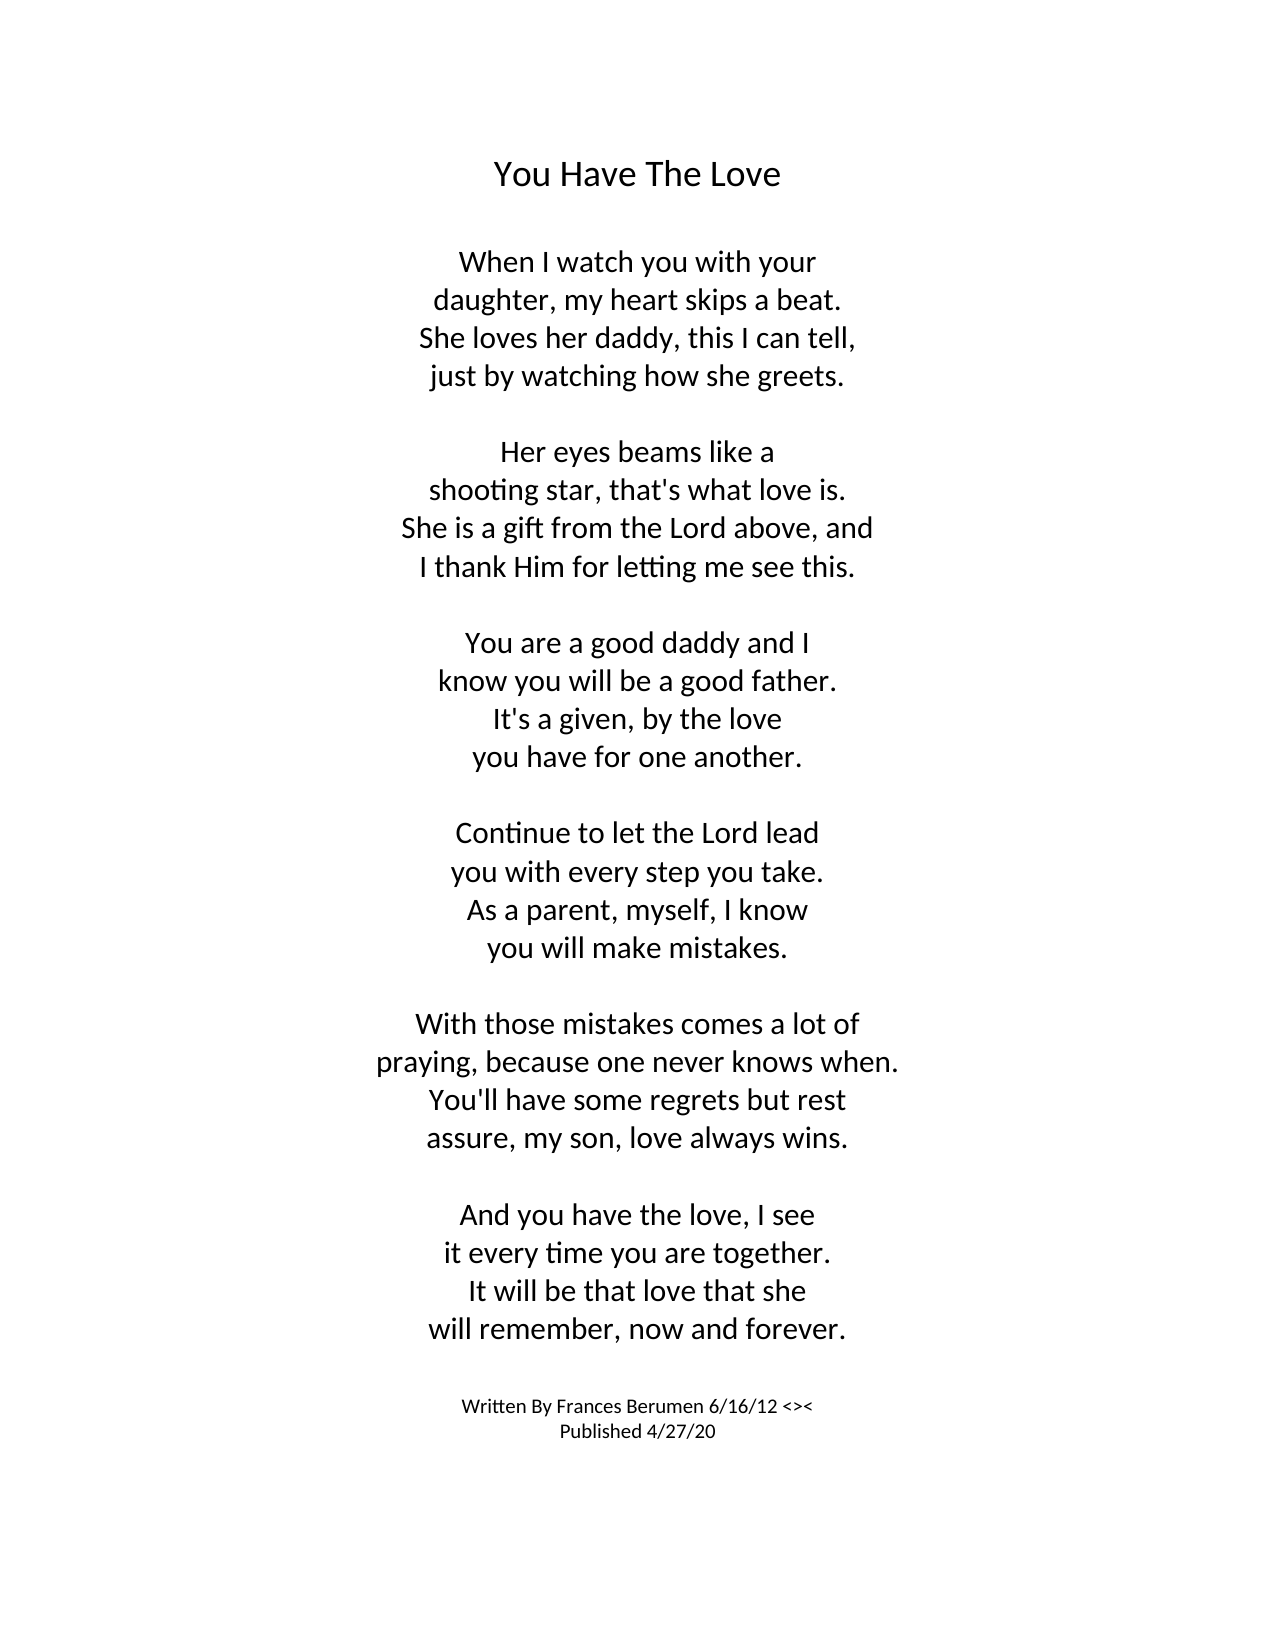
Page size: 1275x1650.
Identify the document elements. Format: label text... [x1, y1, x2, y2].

text you with every step you take. [150, 852, 1125, 890]
text You Have The Love [150, 150, 1125, 196]
text Continue to let the Lord lead [150, 813, 1125, 852]
text You'll have some regrets but rest [150, 1080, 1125, 1118]
text You are a good daddy and I [150, 623, 1125, 661]
text It will be that love that she [150, 1271, 1125, 1309]
text assure, my son, love always wins. [150, 1118, 1125, 1157]
text praying, because one never knows when. [150, 1042, 1125, 1080]
text will remember, now and forever. [150, 1309, 1125, 1347]
text As a parent, myself, I know [150, 890, 1125, 928]
text Written By Frances Berumen 6/16/12 <>< [150, 1393, 1125, 1418]
text you will make mistakes. [150, 928, 1125, 966]
text She is a gift from the Lord above, and [150, 508, 1125, 547]
text Her eyes beams like a [150, 432, 1125, 470]
text When I watch you with your [150, 242, 1125, 280]
text shooting star, that's what love is. [150, 470, 1125, 508]
text know you will be a good father. [150, 661, 1125, 699]
text She loves her daddy, this I can tell, [150, 318, 1125, 356]
text daughter, my heart skips a beat. [150, 280, 1125, 318]
text With those mistakes comes a lot of [150, 1004, 1125, 1042]
text It's a given, by the love [150, 699, 1125, 737]
text it every time you are together. [150, 1233, 1125, 1271]
text And you have the love, I see [150, 1195, 1125, 1233]
text just by watching how she greets. [150, 356, 1125, 394]
text you have for one another. [150, 737, 1125, 775]
text Published 4/27/20 [150, 1418, 1125, 1444]
text I thank Him for letting me see this. [150, 547, 1125, 585]
